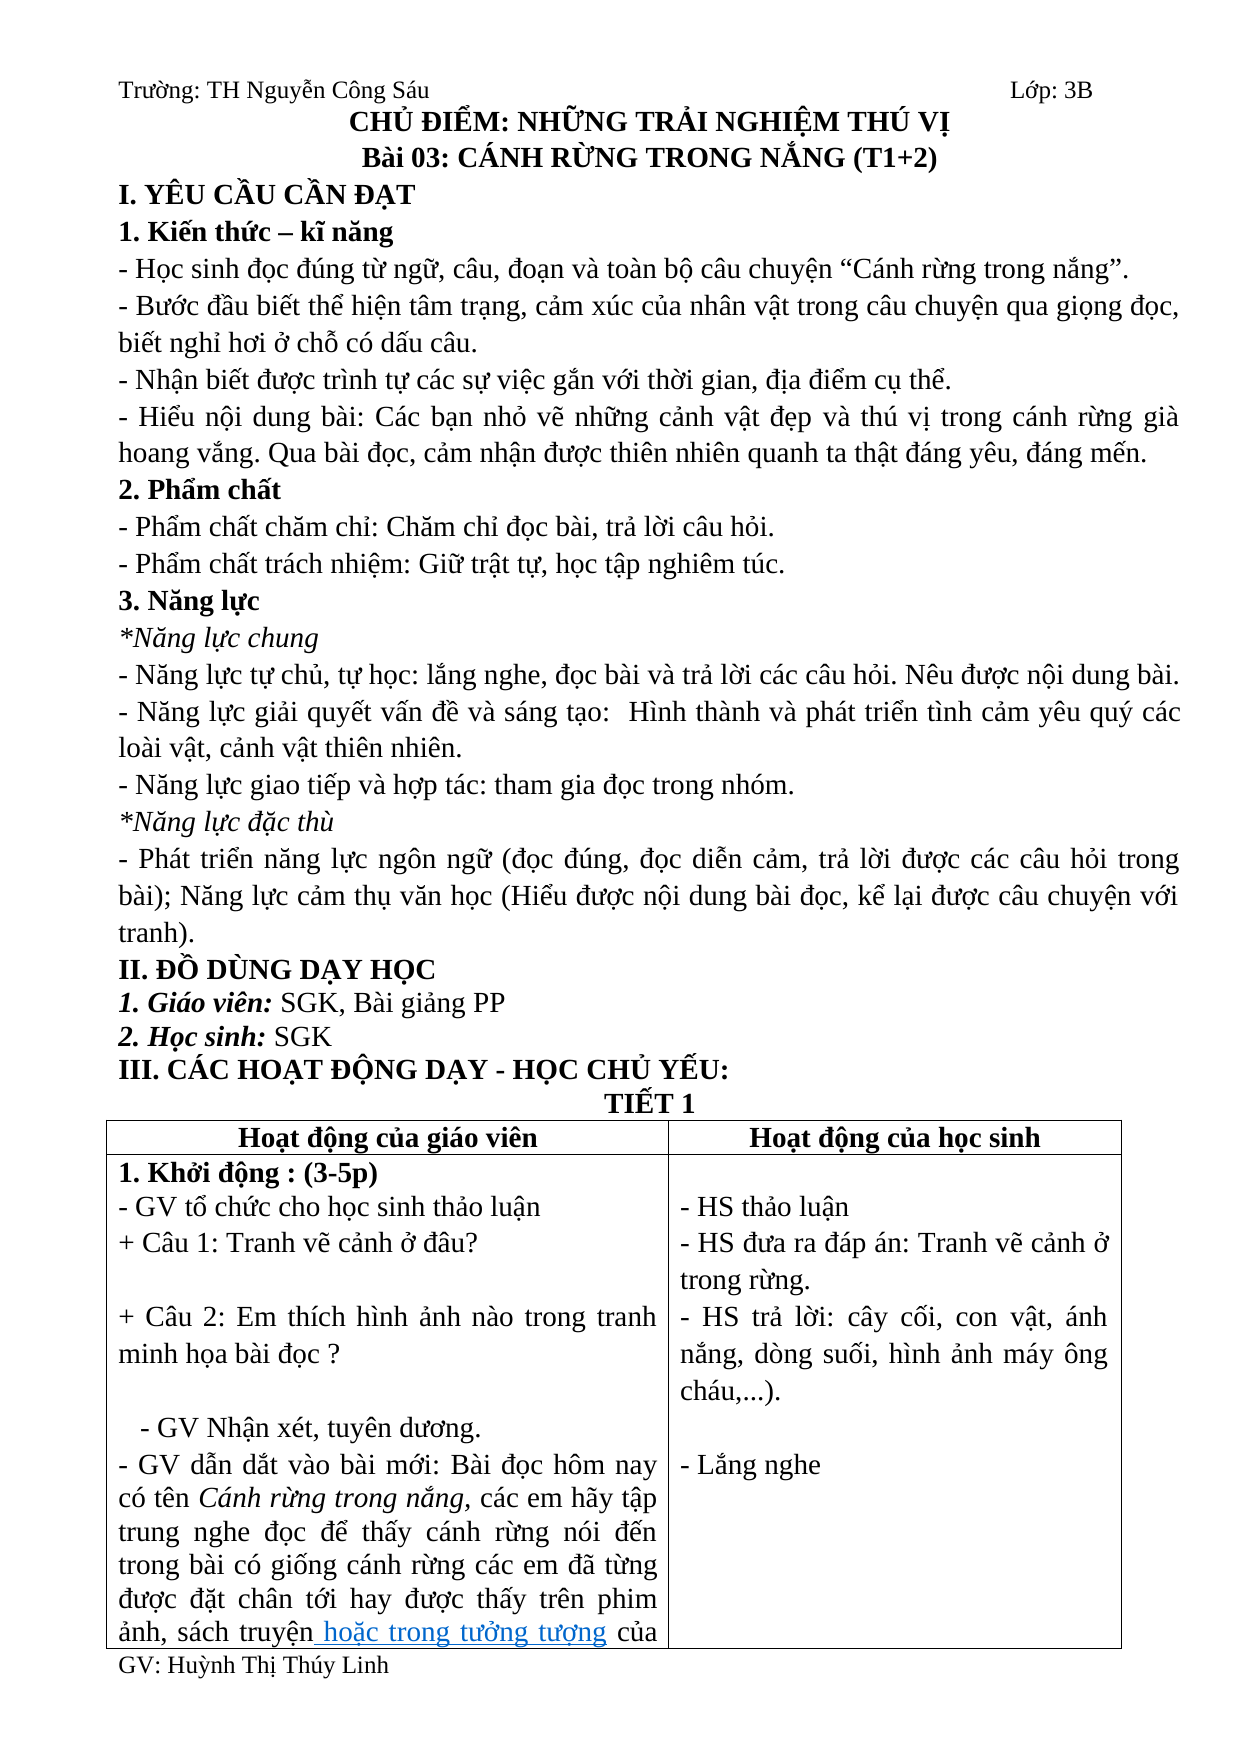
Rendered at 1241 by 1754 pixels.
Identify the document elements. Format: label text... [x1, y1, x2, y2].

text *Năng lực chung [118, 620, 1181, 653]
text II. ĐỒ DÙNG DẠY HỌC [118, 952, 1181, 985]
text TIẾT 1 [118, 1086, 1181, 1119]
text - Năng lực tự chủ, tự học: lắng nghe, đọc bài và trả lời các câu hỏi. Nêu được nội dung bài. [118, 657, 1181, 690]
text - Năng lực giao tiếp và hợp tác: tham gia đọc trong nhóm. [118, 767, 1181, 801]
text - Phát triển năng lực ngôn ngữ (đọc đúng, đọc diễn cảm, trả lời được các câu hỏi trong bài); Năng lực cảm thụ văn học (Hiểu được nội dung bài đọc, kể lại được câu chuyện với tranh). [118, 841, 1181, 948]
text CHỦ ĐIỂM: NHỮNG TRẢI NGHIỆM THÚ VỊ [118, 104, 1181, 137]
text - Bước đầu biết thể hiện tâm trạng, cảm xúc của nhân vật trong câu chuyện qua giọng đọc, biết nghỉ hơi ở chỗ có dấu câu. [118, 288, 1181, 358]
text 3. Năng lực [118, 583, 1181, 617]
text Bài 03: CÁNH RỪNG TRONG NẮNG (T1+2) [118, 141, 1181, 174]
text - Hiểu nội dung bài: Các bạn nhỏ vẽ những cảnh vật đẹp và thú vị trong cánh rừng già hoang vắng. Qua bài đọc, cảm nhận được thiên nhiên quanh ta thật đáng yêu, đáng mến. [118, 399, 1179, 469]
text - Nhận biết được trình tự các sự việc gắn với thời gian, địa điểm cụ thể. [118, 362, 1181, 395]
text 2. Học sinh: SGK [118, 1019, 1181, 1052]
text I. YÊU CẦU CẦN ĐẠT [118, 177, 1181, 211]
text - Phẩm chất chăm chỉ: Chăm chỉ đọc bài, trả lời câu hỏi. [118, 509, 1181, 543]
text - Phẩm chất trách nhiệm: Giữ trật tự, học tập nghiêm túc. [118, 546, 1181, 580]
text *Năng lực đặc thù [118, 804, 1181, 838]
table_header Hoạt động của học sinh [669, 1121, 1121, 1154]
text III. CÁC HOẠT ĐỘNG DẠY - HỌC CHỦ YẾU: [118, 1052, 1181, 1086]
table_header Hoạt động của giáo viên [107, 1121, 668, 1154]
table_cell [669, 1155, 1121, 1648]
text 1. Giáo viên: SGK, Bài giảng PP [118, 985, 1181, 1019]
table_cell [107, 1155, 668, 1648]
text - Học sinh đọc đúng từ ngữ, câu, đoạn và toàn bộ câu chuyện “Cánh rừng trong nắng”. [118, 251, 1181, 285]
text 2. Phẩm chất [118, 472, 1181, 506]
text - Năng lực giải quyết vấn đề và sáng tạo: Hình thành và phát triển tình cảm yêu quý các loài vật, cảnh vật thiên nhiên. [118, 694, 1181, 764]
text 1. Kiến thức – kĩ năng [118, 214, 1181, 248]
